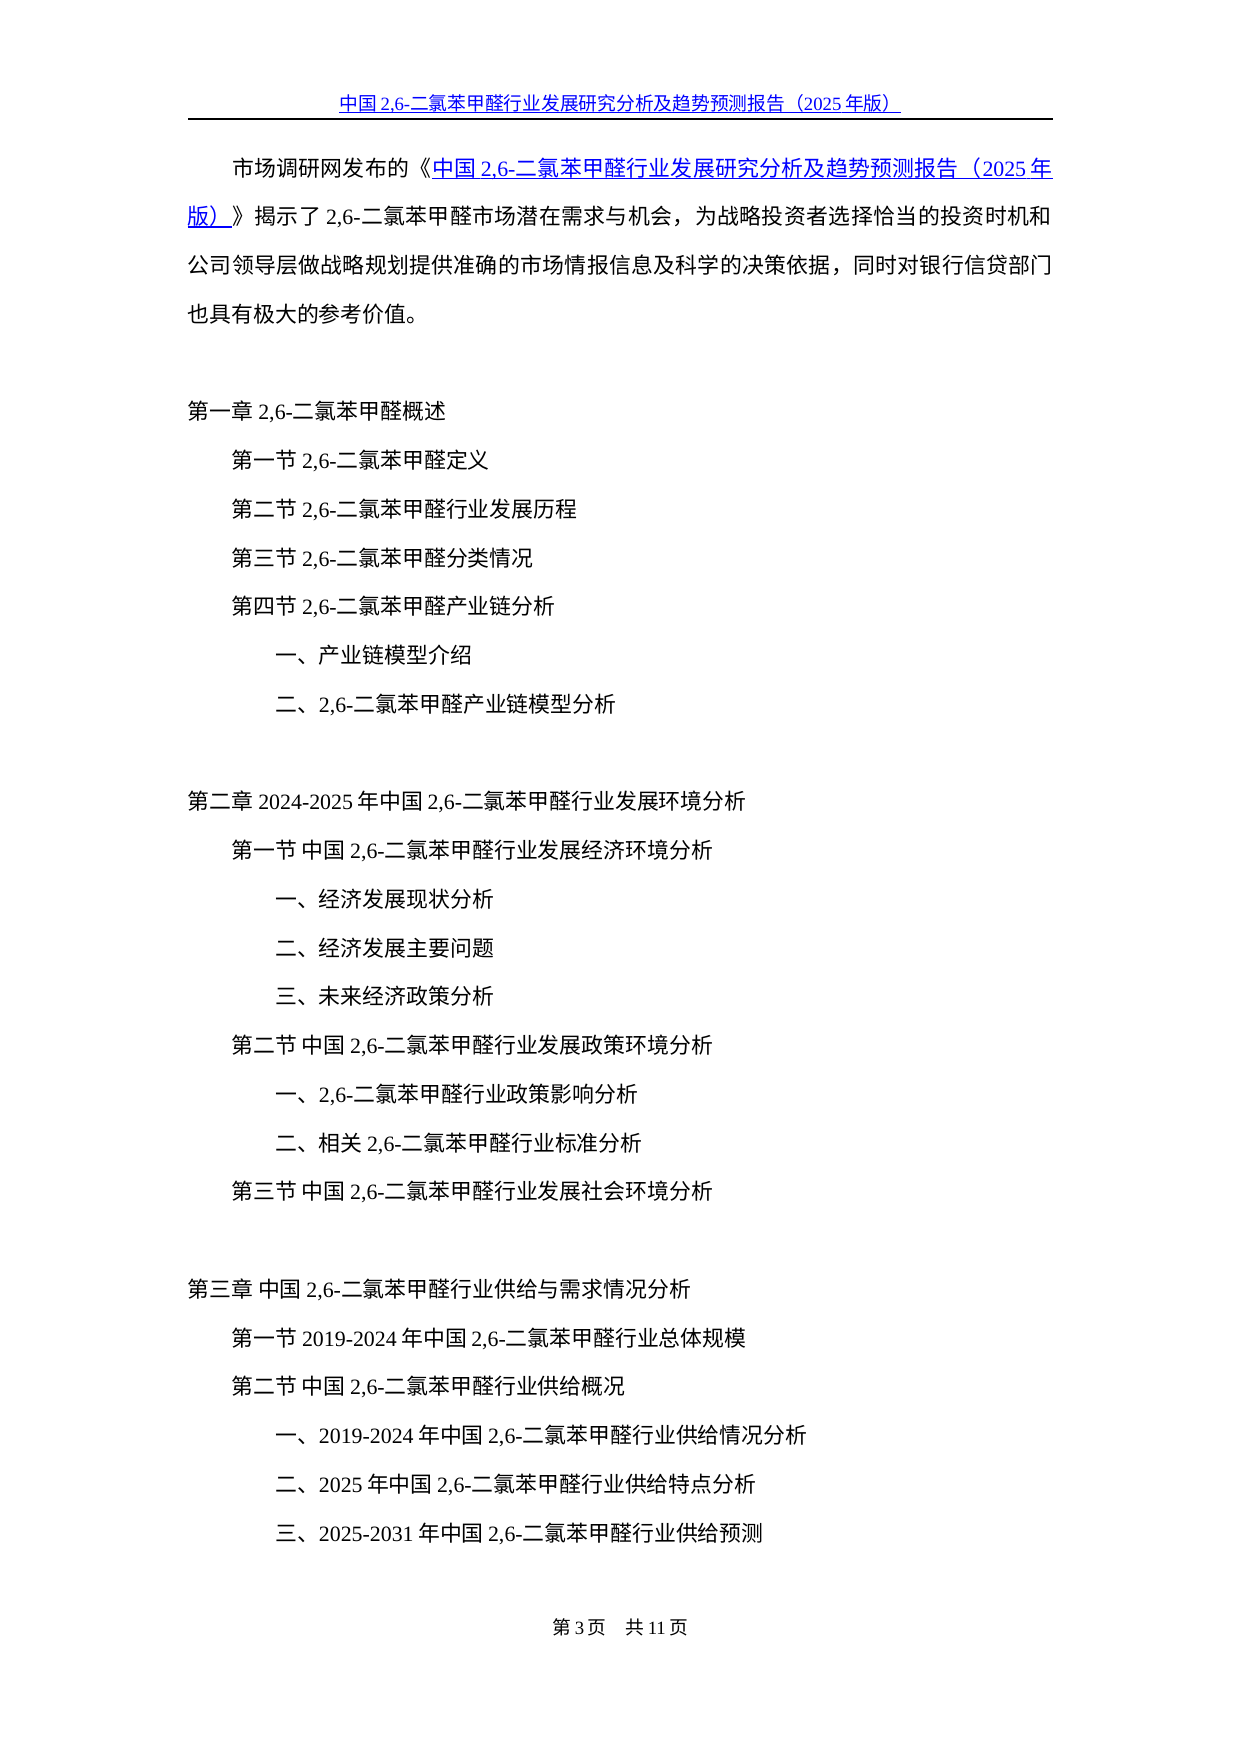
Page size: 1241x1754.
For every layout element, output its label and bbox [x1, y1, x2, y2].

text [187, 150, 1053, 1548]
